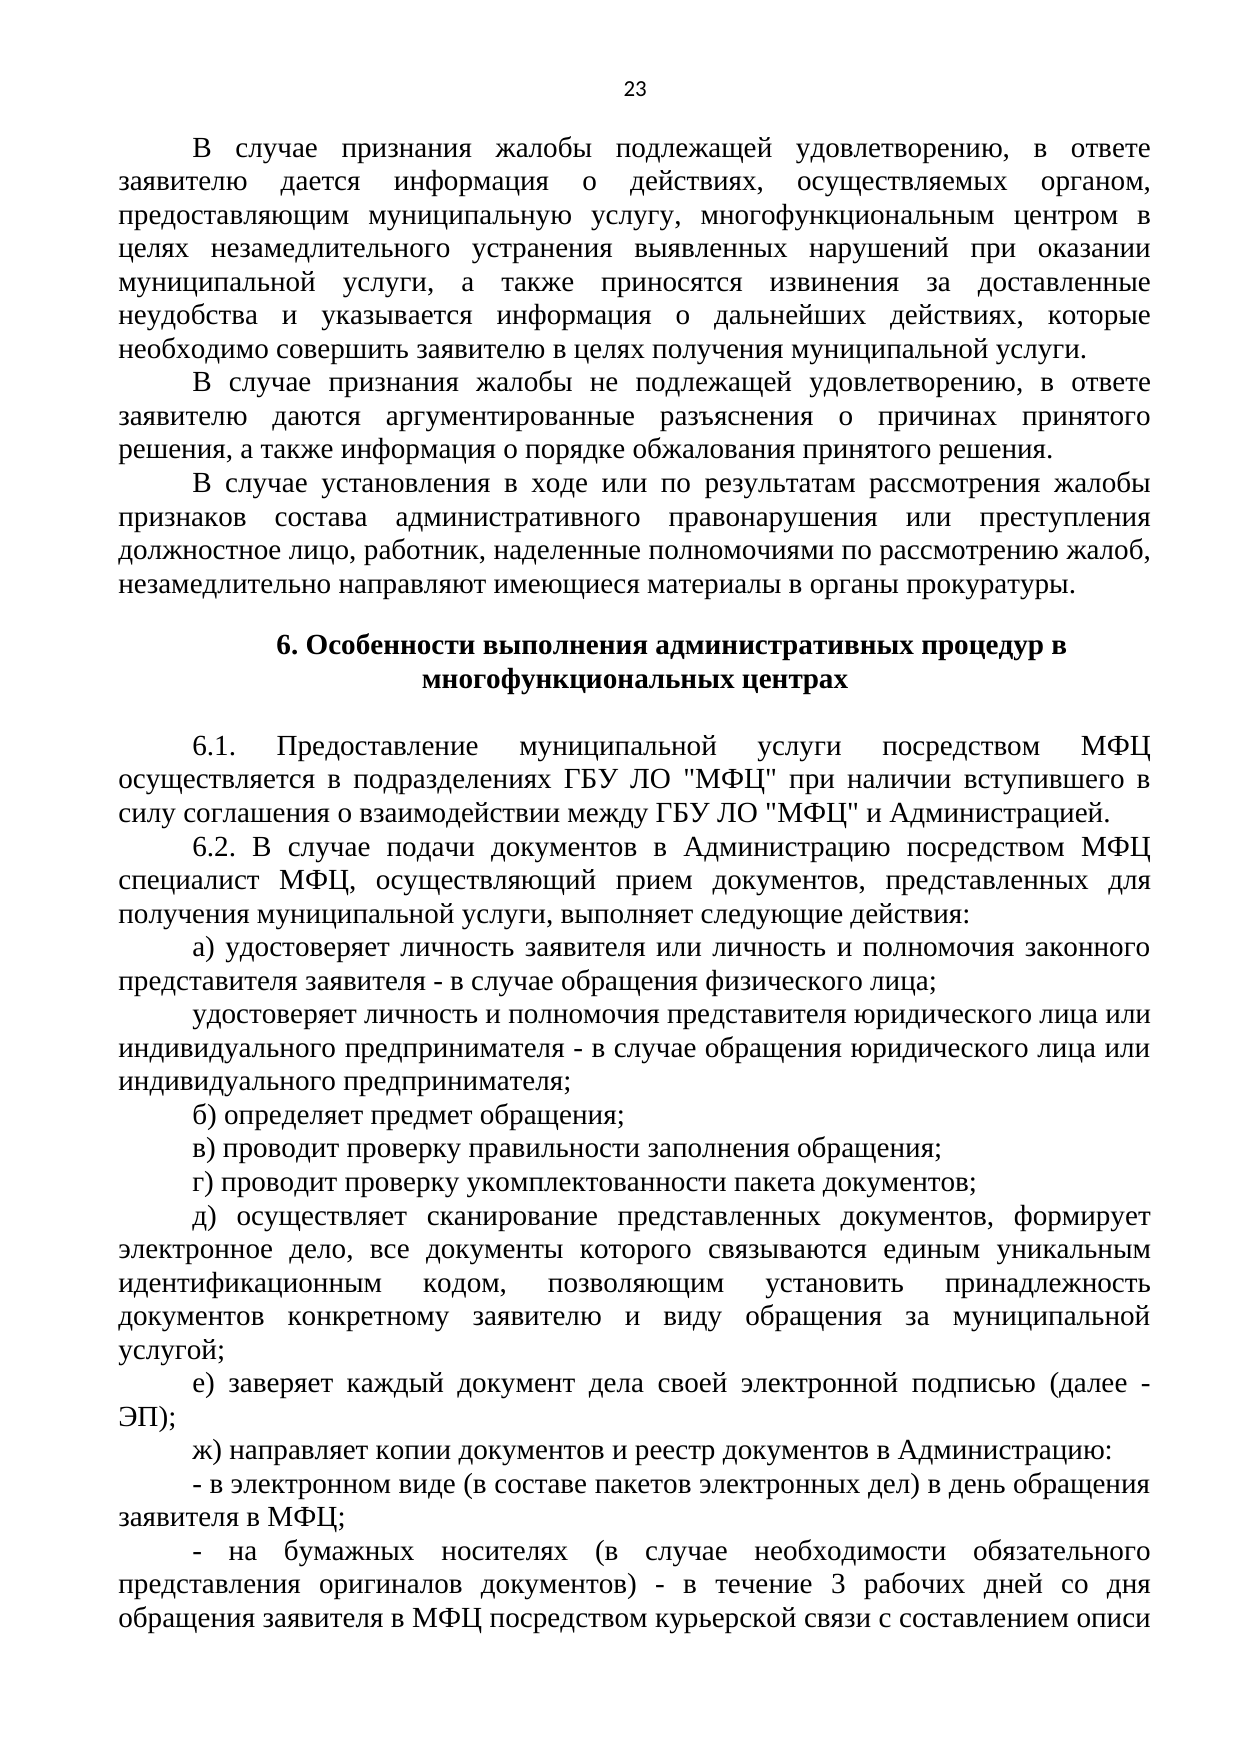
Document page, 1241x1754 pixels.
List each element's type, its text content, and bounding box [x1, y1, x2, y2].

text В случае признания жалобы не подлежащей удовлетворению, в ответе заявителю даются аргументированные разъяснения о причинах принятого решения, а также информация о порядке обжалования принятого решения. [118, 364, 1152, 465]
text 6.1. Предоставление муниципальной услуги посредством МФЦ осуществляется в подразделениях ГБУ ЛО "МФЦ" при наличии вступившего в силу соглашения о взаимодействии между ГБУ ЛО "МФЦ" и Администрацией. [118, 728, 1152, 829]
text е) заверяет каждый документ дела своей электронной подписью (далее - ЭП); [118, 1365, 1152, 1432]
text удостоверяет личность и полномочия представителя юридического лица или индивидуального предпринимателя - в случае обращения юридического лица или индивидуального предпринимателя; [118, 996, 1152, 1097]
text б) определяет предмет обращения; [118, 1097, 1152, 1131]
text 6. Особенности выполнения административных процедур в многофункциональных центрах [118, 627, 1152, 694]
text - в электронном виде (в составе пакетов электронных дел) в день обращения заявителя в МФЦ; [118, 1466, 1152, 1533]
text В случае установления в ходе или по результатам рассмотрения жалобы признаков состава административного правонарушения или преступления должностное лицо, работник, наделенные полномочиями по рассмотрению жалоб, незамедлительно направляют имеющиеся материалы в органы прокуратуры. [118, 465, 1152, 599]
text д) осуществляет сканирование представленных документов, формирует электронное дело, все документы которого связываются единым уникальным идентификационным кодом, позволяющим установить принадлежность документов конкретному заявителю и виду обращения за муниципальной услугой; [118, 1198, 1152, 1365]
text в) проводит проверку правильности заполнения обращения; [118, 1131, 1152, 1164]
text ж) направляет копии документов и реестр документов в Администрацию: [118, 1432, 1152, 1466]
text а) удостоверяет личность заявителя или личность и полномочия законного представителя заявителя - в случае обращения физического лица; [118, 929, 1152, 996]
text 6.2. В случае подачи документов в Администрацию посредством МФЦ специалист МФЦ, осуществляющий прием документов, представленных для получения муниципальной услуги, выполняет следующие действия: [118, 829, 1152, 929]
text В случае признания жалобы подлежащей удовлетворению, в ответе заявителю дается информация о действиях, осуществляемых органом, предоставляющим муниципальную услугу, многофункциональным центром в целях незамедлительного устранения выявленных нарушений при оказании муниципальной услуги, а также приносятся извинения за доставленные неудобства и указывается информация о дальнейших действиях, которые необходимо совершить заявителю в целях получения муниципальной услуги. [118, 130, 1152, 364]
text г) проводит проверку укомплектованности пакета документов; [118, 1164, 1152, 1198]
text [118, 1533, 1152, 1634]
